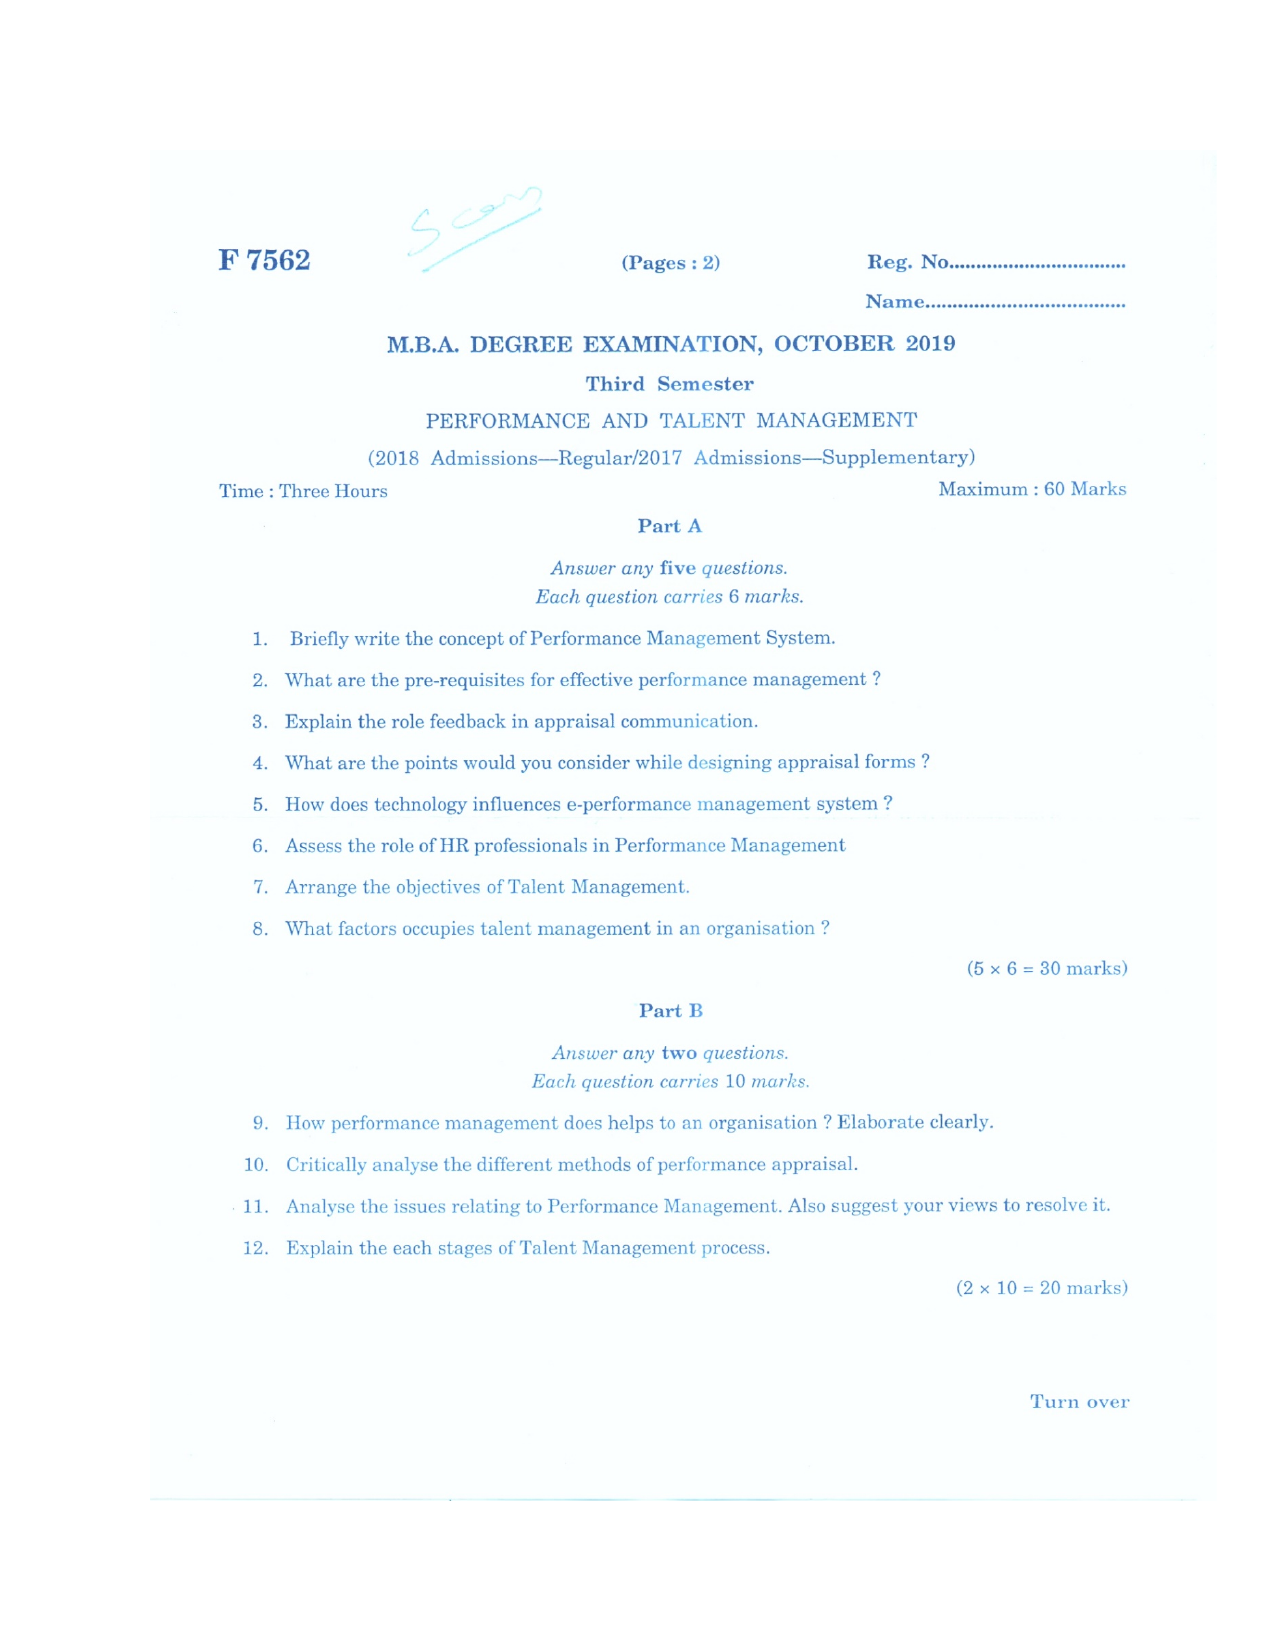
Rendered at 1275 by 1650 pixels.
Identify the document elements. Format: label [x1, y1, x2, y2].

picture [150, 150, 1217, 1501]
